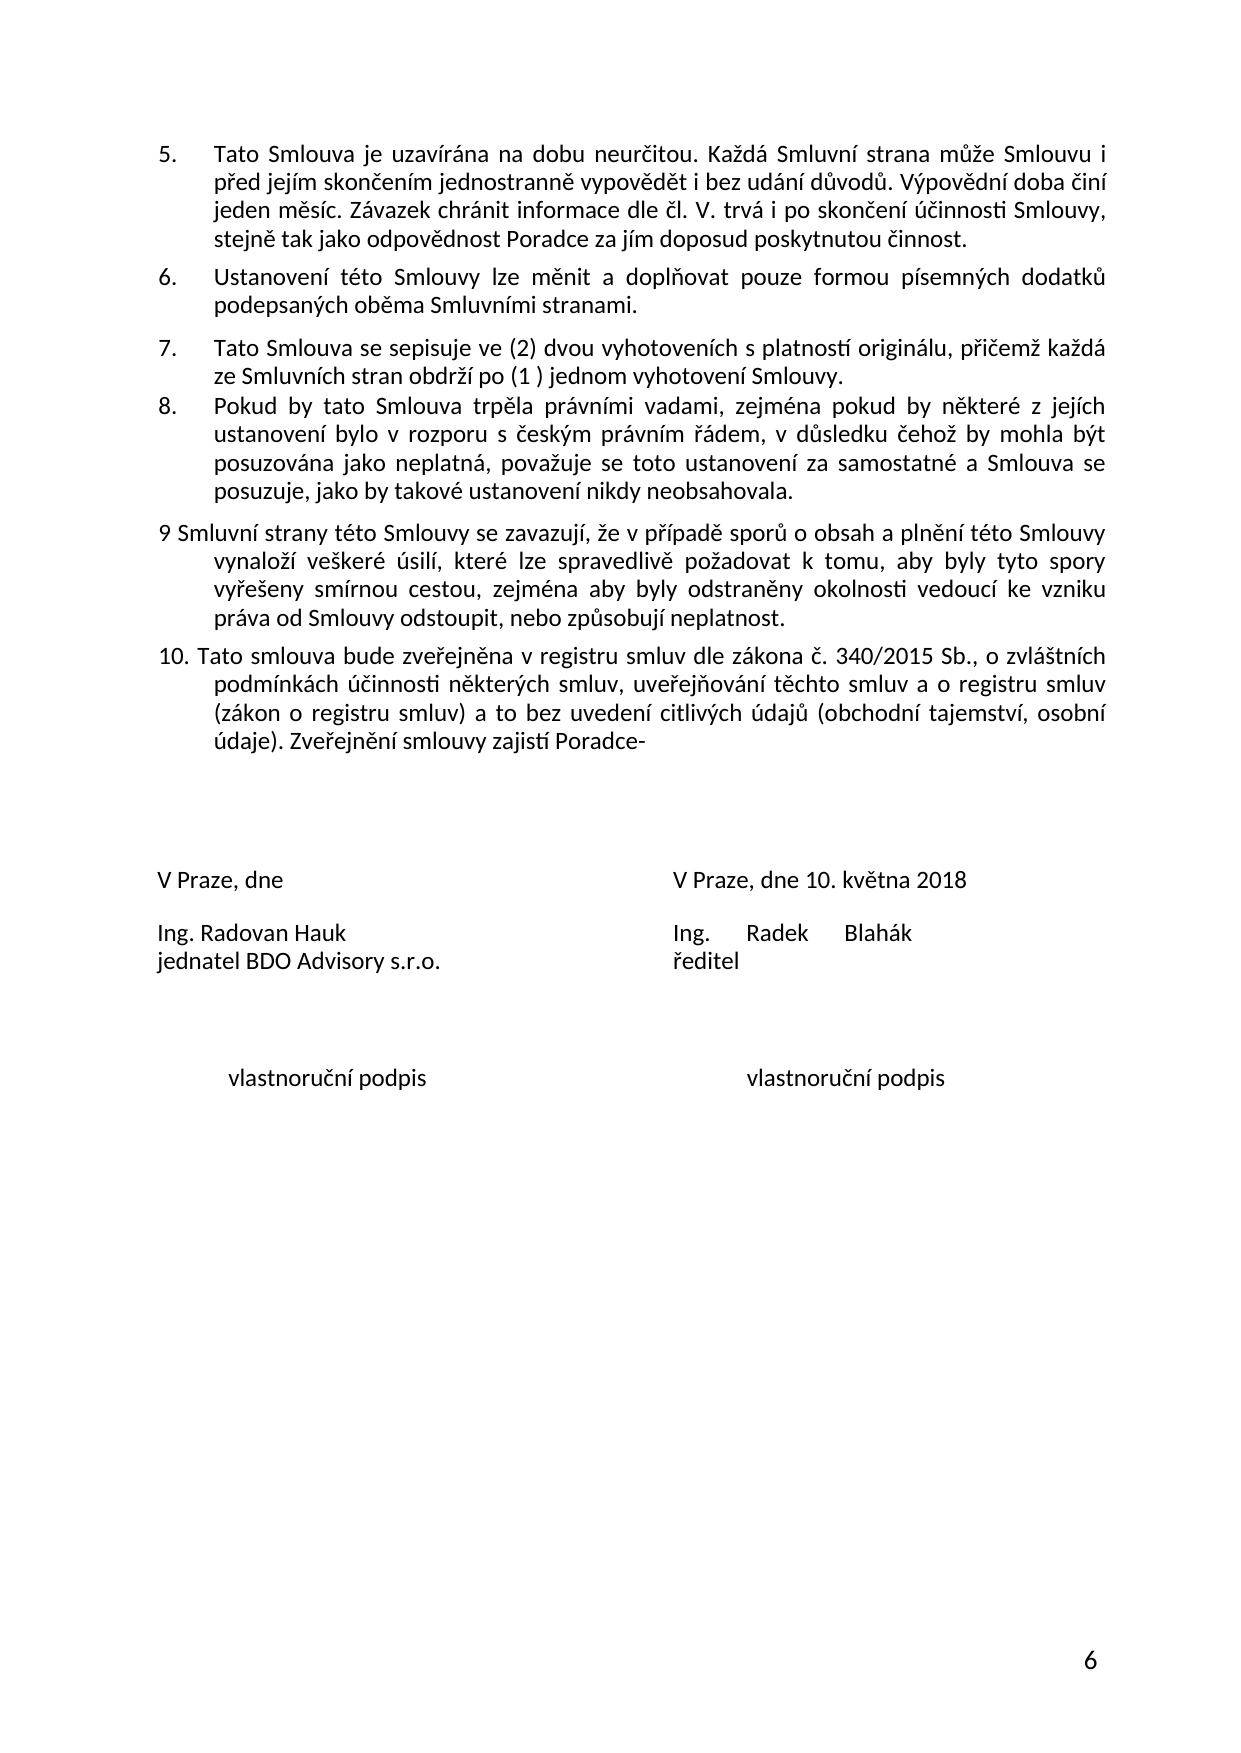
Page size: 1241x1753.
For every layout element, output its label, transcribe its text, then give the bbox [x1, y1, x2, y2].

list Tato Smlouva je uzavírána na dobu neurčitou. Každá Smluvní strana může Smlouvu i před jejím skončením jednostranně vypovědět i bez udání důvodů. Výpovědní doba činí jeden měsíc. Závazek chránit informace dle čl. V. trvá i po skončení účinnosti Smlouvy, stejně tak jako odpovědnost Poradce za jím doposud poskytnutou činnost. [158, 140, 1107, 253]
text 9 Smluvní strany této Smlouvy se zavazují, že v případě sporů o obsah a plnění této Smlouvy vynaloží veškeré úsilí, které lze spravedlivě požadovat k tomu, aby byly tyto spory vyřešeny smírnou cestou, zejména aby byly odstraněny okolnosti vedoucí ke vzniku práva od Smlouvy odstoupit, nebo způsobují neplatnost. [158, 519, 1107, 632]
list Ustanovení této Smlouvy lze měnit a doplňovat pouze formou písemných dodatků podepsaných oběma Smluvními stranami. [158, 263, 1107, 320]
text V Praze, dne V Praze, dne 10. května 2018 [157, 866, 1109, 894]
text 10. Tato smlouva bude zveřejněna v registru smluv dle zákona č. 340/2015 Sb., o zvláštních podmínkách účinnosti některých smluv, uveřejňování těchto smluv a o registru smluv (zákon o registru smluv) a to bez uvedení citlivých údajů (obchodní tajemství, osobní údaje). Zveřejnění smlouvy zajistí Poradce- [158, 642, 1107, 756]
text vlastnoruční podpis vlastnoruční podpis [228, 1063, 1107, 1092]
list Tato Smlouva se sepisuje ve (2) dvou vyhotoveních s platností originálu, přičemž každá ze Smluvních stran obdrží po (1 ) jednom vyhotovení Smlouvy. [158, 334, 1107, 391]
list Pokud by tato Smlouva trpěla právními vadami, zejména pokud by některé z jejích ustanovení bylo v rozporu s českým právním řádem, v důsledku čehož by mohla být posuzována jako neplatná, považuje se toto ustanovení za samostatné a Smlouva se posuzuje, jako by takové ustanovení nikdy neobsahovala. [158, 392, 1107, 506]
text Ing. Radovan Hauk Ing. Radek Blahák jednatel BDO Advisory s.r.o. ředitel [157, 918, 912, 976]
